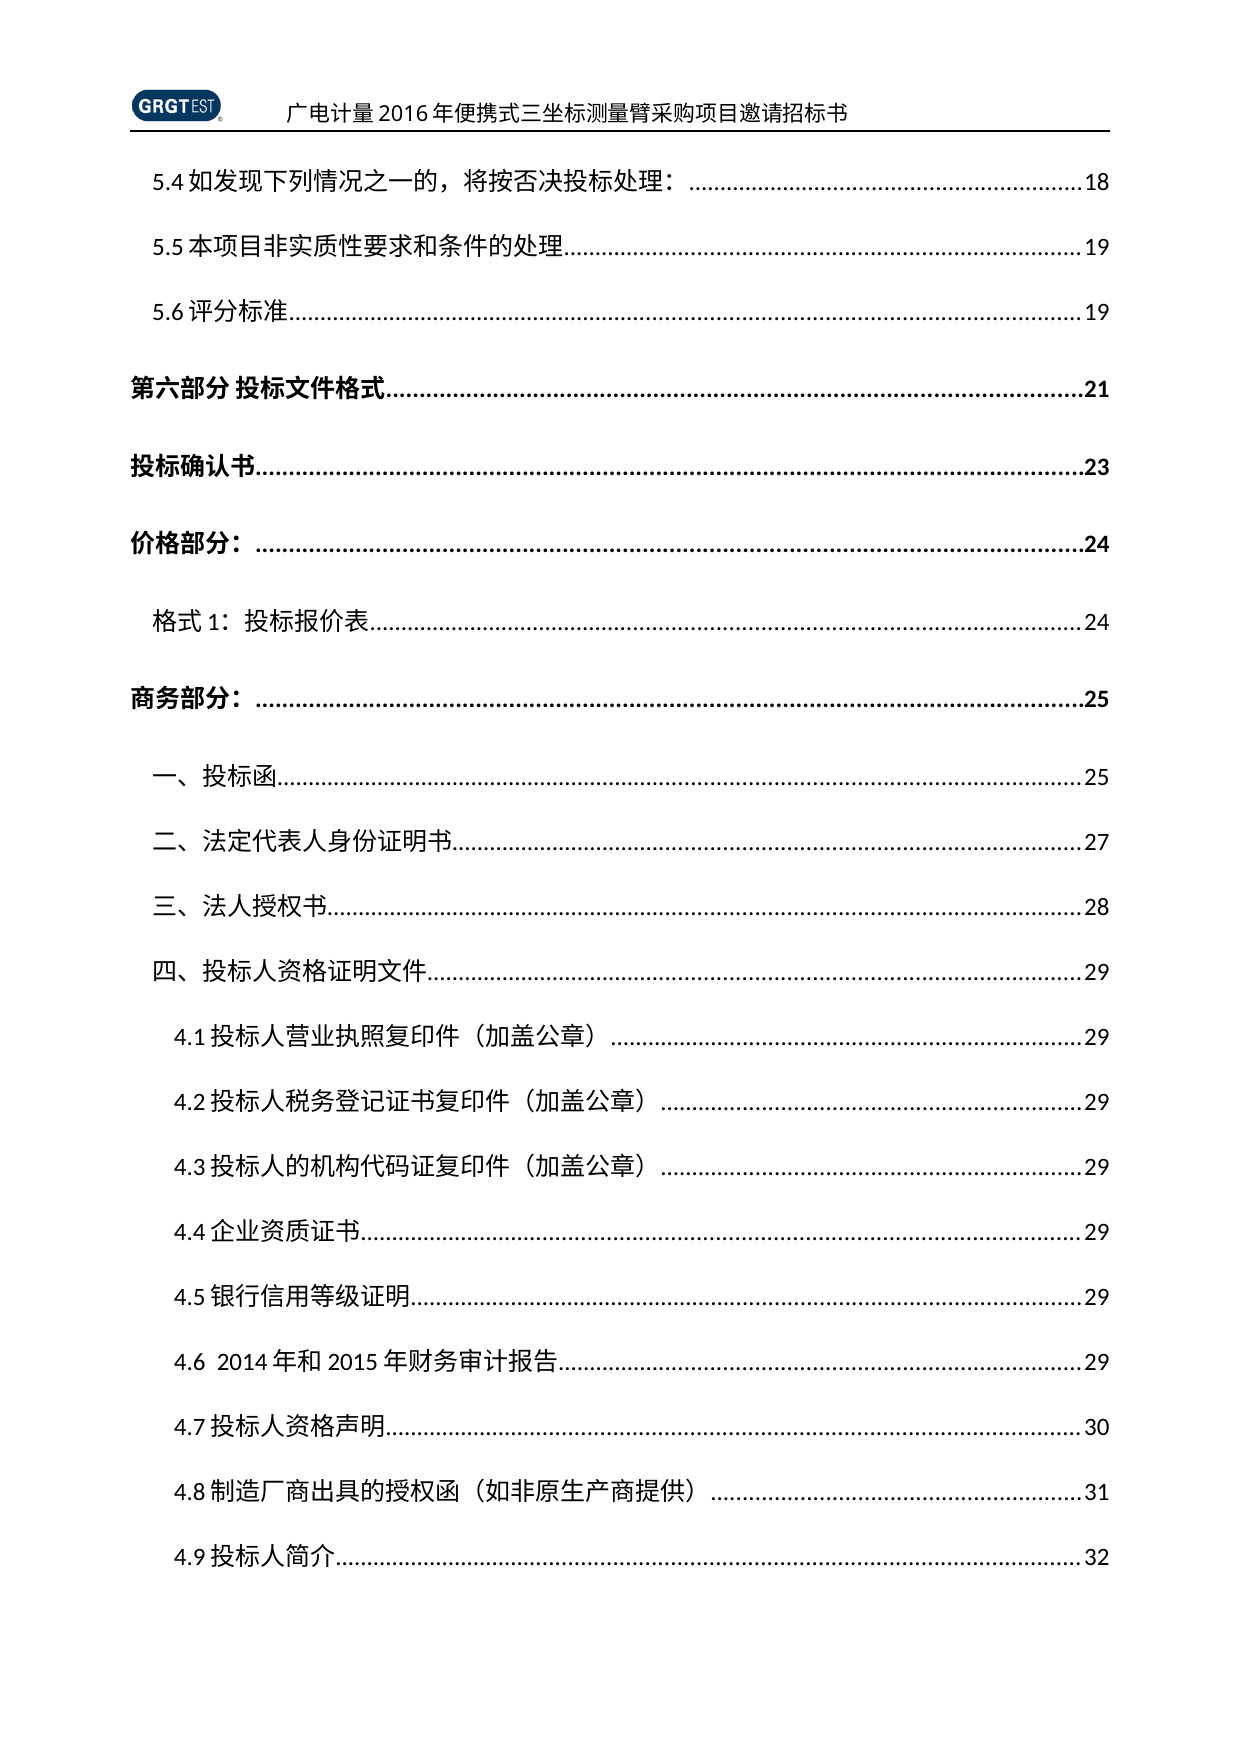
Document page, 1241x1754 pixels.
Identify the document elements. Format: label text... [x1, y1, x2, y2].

text 商务部分： 25 [130, 664, 1110, 729]
text 四、投标人资格证明文件 29 [152, 937, 1110, 1002]
text 价格部分： 24 [130, 509, 1110, 574]
text 一、投标函 25 [152, 742, 1110, 807]
text 4.7投标人资格声明 30 [174, 1392, 1110, 1457]
text 4.2投标人税务登记证书复印件（加盖公章） 29 [174, 1067, 1110, 1132]
picture [129, 88, 224, 122]
text 4.1投标人营业执照复印件（加盖公章） 29 [174, 1002, 1110, 1067]
text 5.6评分标准 19 [152, 277, 1110, 342]
text 4.5银行信用等级证明 29 [174, 1262, 1110, 1327]
text 5.4如发现下列情况之一的，将按否决投标处理： 18 [152, 147, 1110, 212]
text 投标确认书 23 [130, 432, 1110, 497]
text 4.4企业资质证书 29 [174, 1197, 1110, 1262]
text 格式1：投标报价表 24 [152, 587, 1110, 652]
text 4.9投标人简介 32 [174, 1522, 1110, 1587]
text 三、法人授权书 28 [152, 872, 1110, 937]
text 二、法定代表人身份证明书 27 [152, 807, 1110, 872]
text 第六部分 投标文件格式 21 [130, 354, 1110, 419]
text 4.3投标人的机构代码证复印件（加盖公章） 29 [174, 1132, 1110, 1197]
text 4.8制造厂商出具的授权函（如非原生产商提供） 31 [174, 1457, 1110, 1522]
text 4.6 2014年和2015年财务审计报告 29 [174, 1327, 1110, 1392]
text 5.5本项目非实质性要求和条件的处理 19 [152, 212, 1110, 277]
